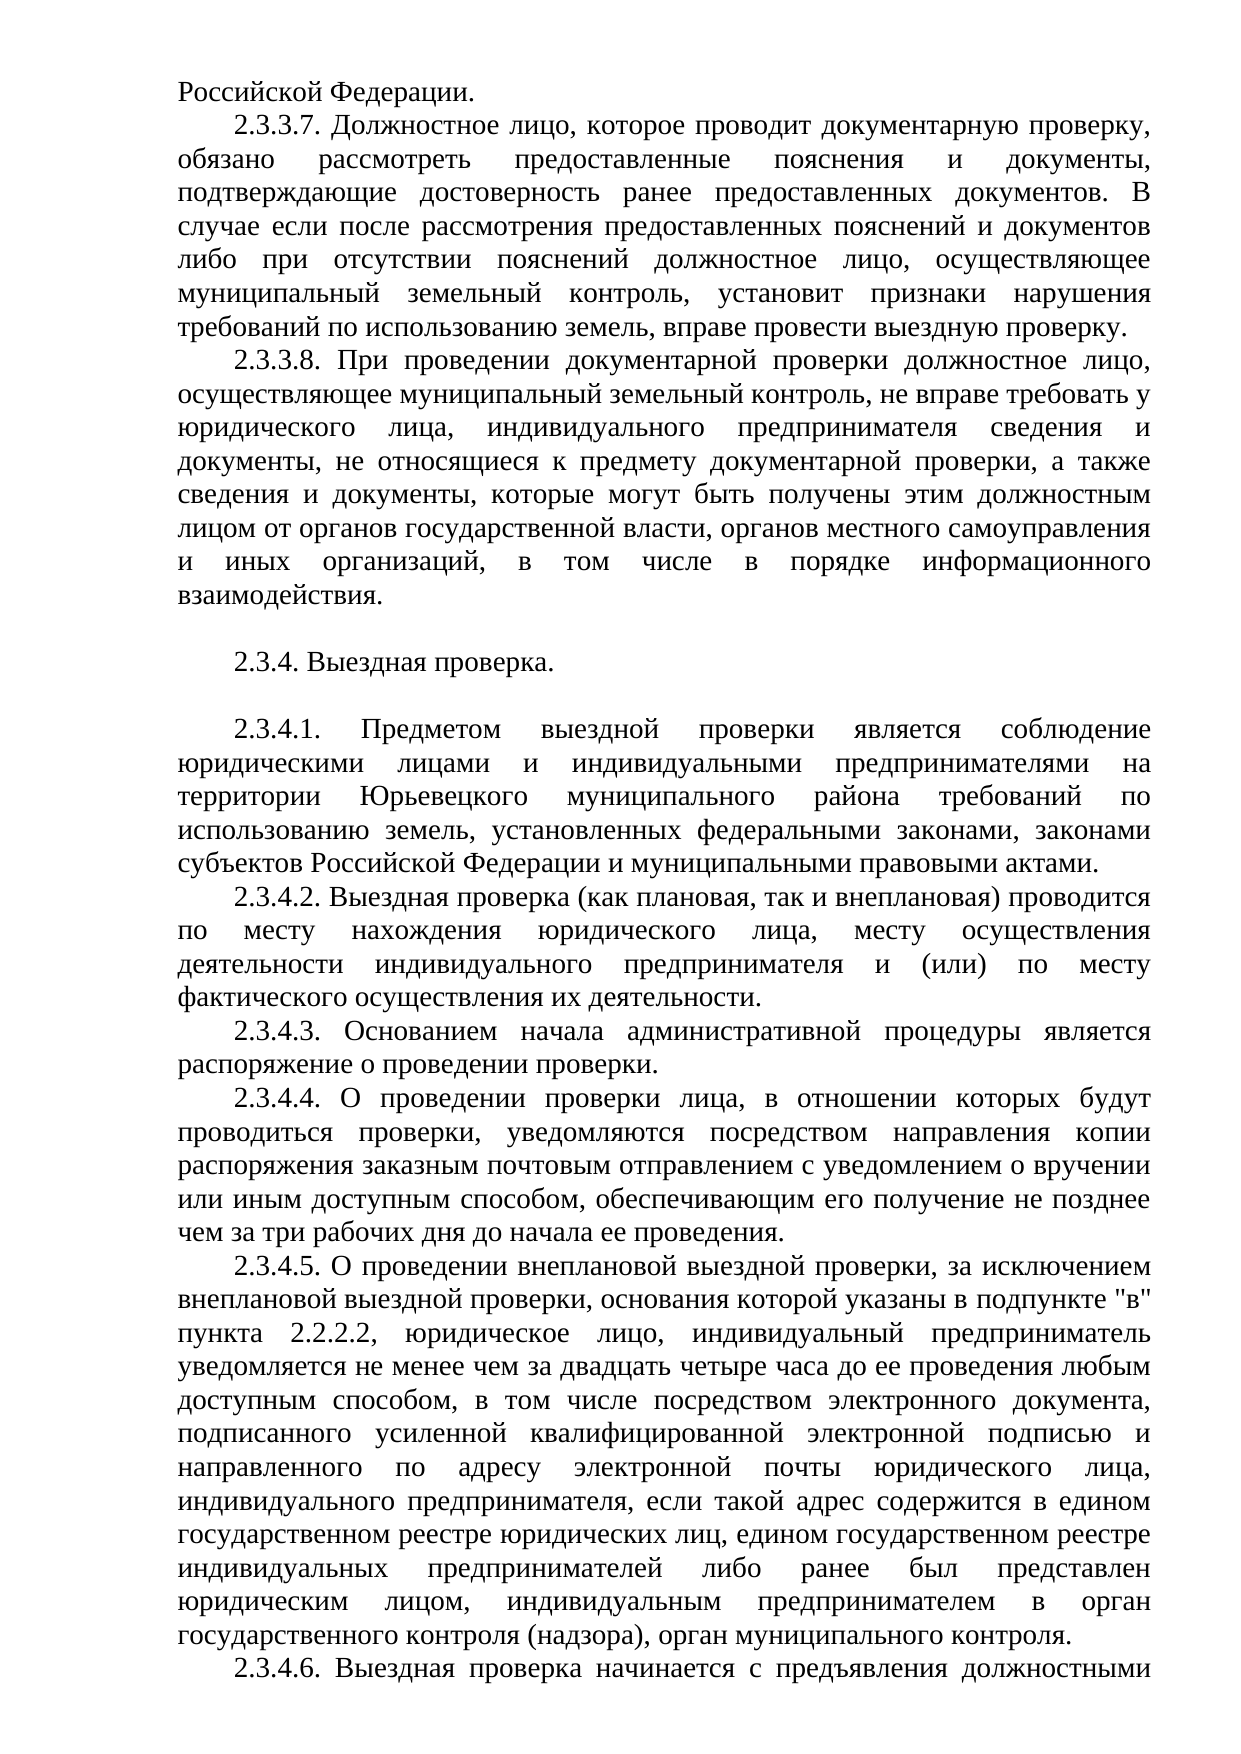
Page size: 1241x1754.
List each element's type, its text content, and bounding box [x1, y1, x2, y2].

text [177, 74, 1152, 107]
text 2.3.3.7. Должностное лицо, которое проводит документарную проверку, обязано рассмотреть предоставленные пояснения и документы, подтверждающие достоверность ранее предоставленных документов. В случае если после рассмотрения предоставленных пояснений и документов либо при отсутствии пояснений должностное лицо, осуществляющее муниципальный земельный контроль, установит признаки нарушения требований по использованию земель, вправе провести выездную проверку. [177, 107, 1152, 342]
text 2.3.4. Выездная проверка. [177, 644, 1152, 678]
text 2.3.4.5. О проведении внеплановой выездной проверки, за исключением внеплановой выездной проверки, основания которой указаны в подпункте "в" пункта 2.2.2.2, юридическое лицо, индивидуальный предприниматель уведомляется не менее чем за двадцать четыре часа до ее проведения любым доступным способом, в том числе посредством электронного документа, подписанного усиленной квалифицированной электронной подписью и направленного по адресу электронной почты юридического лица, индивидуального предпринимателя, если такой адрес содержится в едином государственном реестре юридических лиц, едином государственном реестре индивидуальных предпринимателей либо ранее был представлен юридическим лицом, индивидуальным предпринимателем в орган государственного контроля (надзора), орган муниципального контроля. [177, 1248, 1152, 1650]
text 2.3.4.1. Предметом выездной проверки является соблюдение юридическими лицами и индивидуальными предпринимателями на территории Юрьевецкого муниципального района требований по использованию земель, установленных федеральными законами, законами субъектов Российской Федерации и муниципальными правовыми актами. [177, 711, 1152, 879]
text 2.3.4.3. Основанием начала административной процедуры является распоряжение о проведении проверки. [177, 1013, 1152, 1080]
text 2.3.4.4. О проведении проверки лица, в отношении которых будут проводиться проверки, уведомляются посредством направления копии распоряжения заказным почтовым отправлением с уведомлением о вручении или иным доступным способом, обеспечивающим его получение не позднее чем за три рабочих дня до начала ее проведения. [177, 1080, 1152, 1248]
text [177, 1650, 1152, 1684]
text 2.3.4.2. Выездная проверка (как плановая, так и внеплановая) проводится по месту нахождения юридического лица, месту осуществления деятельности индивидуального предпринимателя и (или) по месту фактического осуществления их деятельности. [177, 879, 1152, 1013]
text 2.3.3.8. При проведении документарной проверки должностное лицо, осуществляющее муниципальный земельный контроль, не вправе требовать у юридического лица, индивидуального предпринимателя сведения и документы, не относящиеся к предмету документарной проверки, а также сведения и документы, которые могут быть получены этим должностным лицом от органов государственной власти, органов местного самоуправления и иных организаций, в том числе в порядке информационного взаимодействия. [177, 342, 1152, 611]
